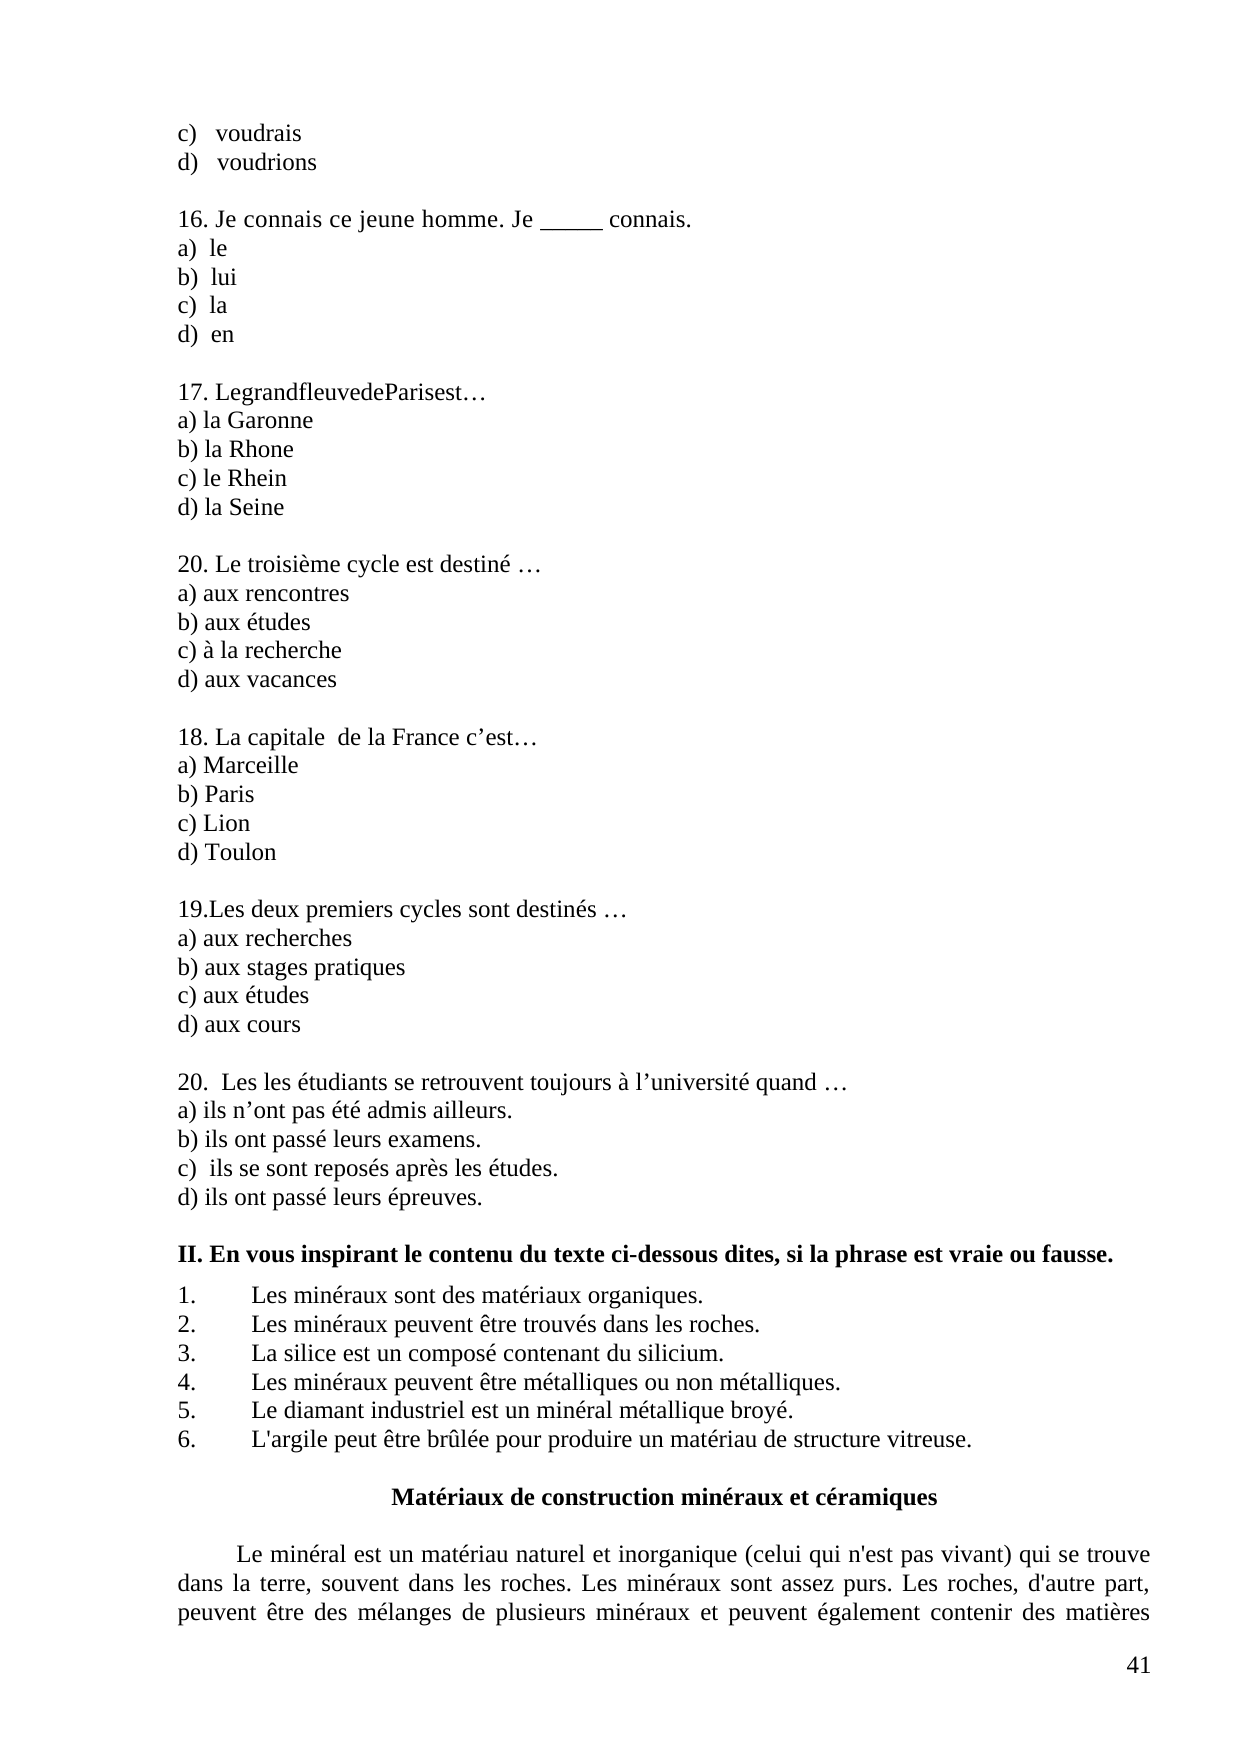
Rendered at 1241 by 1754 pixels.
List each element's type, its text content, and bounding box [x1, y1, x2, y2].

text c) la [177, 291, 1152, 319]
text b) Paris [177, 779, 1152, 808]
text a) ils n’ont pas été admis ailleurs. [177, 1096, 1152, 1124]
text 19.Les deux premiers cycles sont destinés … [177, 894, 1152, 923]
text d) la Seine [177, 492, 1152, 521]
text 18. La capitale de la France c’est… [177, 722, 1152, 751]
text 20. Le troisième cycle est destiné … [177, 549, 1152, 578]
text b) lui [177, 262, 1152, 291]
text c) ils se sont reposés après les études. [177, 1153, 1152, 1182]
text 3. La silice est un composé contenant du silicium. [177, 1338, 1152, 1367]
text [177, 1539, 1152, 1626]
text a) le [177, 233, 1152, 262]
text a) aux recherches [177, 923, 1152, 952]
text 4. Les minéraux peuvent être métalliques ou non métalliques. [177, 1367, 1152, 1396]
text Matériaux de construction minéraux et céramiques [177, 1482, 1152, 1511]
text 2. Les minéraux peuvent être trouvés dans les roches. [177, 1309, 1152, 1338]
text d) aux cours [177, 1009, 1152, 1038]
text c) le Rhein [177, 463, 1152, 492]
text 1. Les minéraux sont des matériaux organiques. [177, 1281, 1152, 1309]
text d) Toulon [177, 837, 1152, 866]
text b) aux études [177, 607, 1152, 636]
text b) ils ont passé leurs examens. [177, 1124, 1152, 1153]
text d) ils ont passé leurs épreuves. [177, 1182, 1152, 1211]
text d) aux vacances [177, 664, 1152, 693]
text c) aux études [177, 981, 1152, 1009]
text c) Lion [177, 808, 1152, 837]
text 5. Le diamant industriel est un minéral métallique broyé. [177, 1396, 1152, 1424]
text c) voudrais [177, 118, 1152, 147]
text 16. Je connais ce jeune homme. Je _____ connais. [177, 204, 1152, 233]
text a) Marceille [177, 751, 1152, 779]
text c) à la recherche [177, 636, 1152, 664]
text 6. L'argile peut être brûlée pour produire un matériau de structure vitreuse. [177, 1424, 1152, 1453]
text b) la Rhone [177, 434, 1152, 463]
text d) voudrions [177, 147, 1152, 176]
text II. En vous inspirant le contenu du texte ci-dessous dites, si la phrase est vraie ou fausse. [177, 1239, 1152, 1268]
text a) la Garonne [177, 406, 1152, 434]
text b) aux stages pratiques [177, 952, 1152, 981]
text 20. Les les étudiants se retrouvent toujours à l’université quand … [177, 1067, 1152, 1096]
text a) aux rencontres [177, 578, 1152, 607]
text 17. LegrandfleuvedeParisest… [177, 377, 1152, 406]
text d) en [177, 319, 1152, 348]
